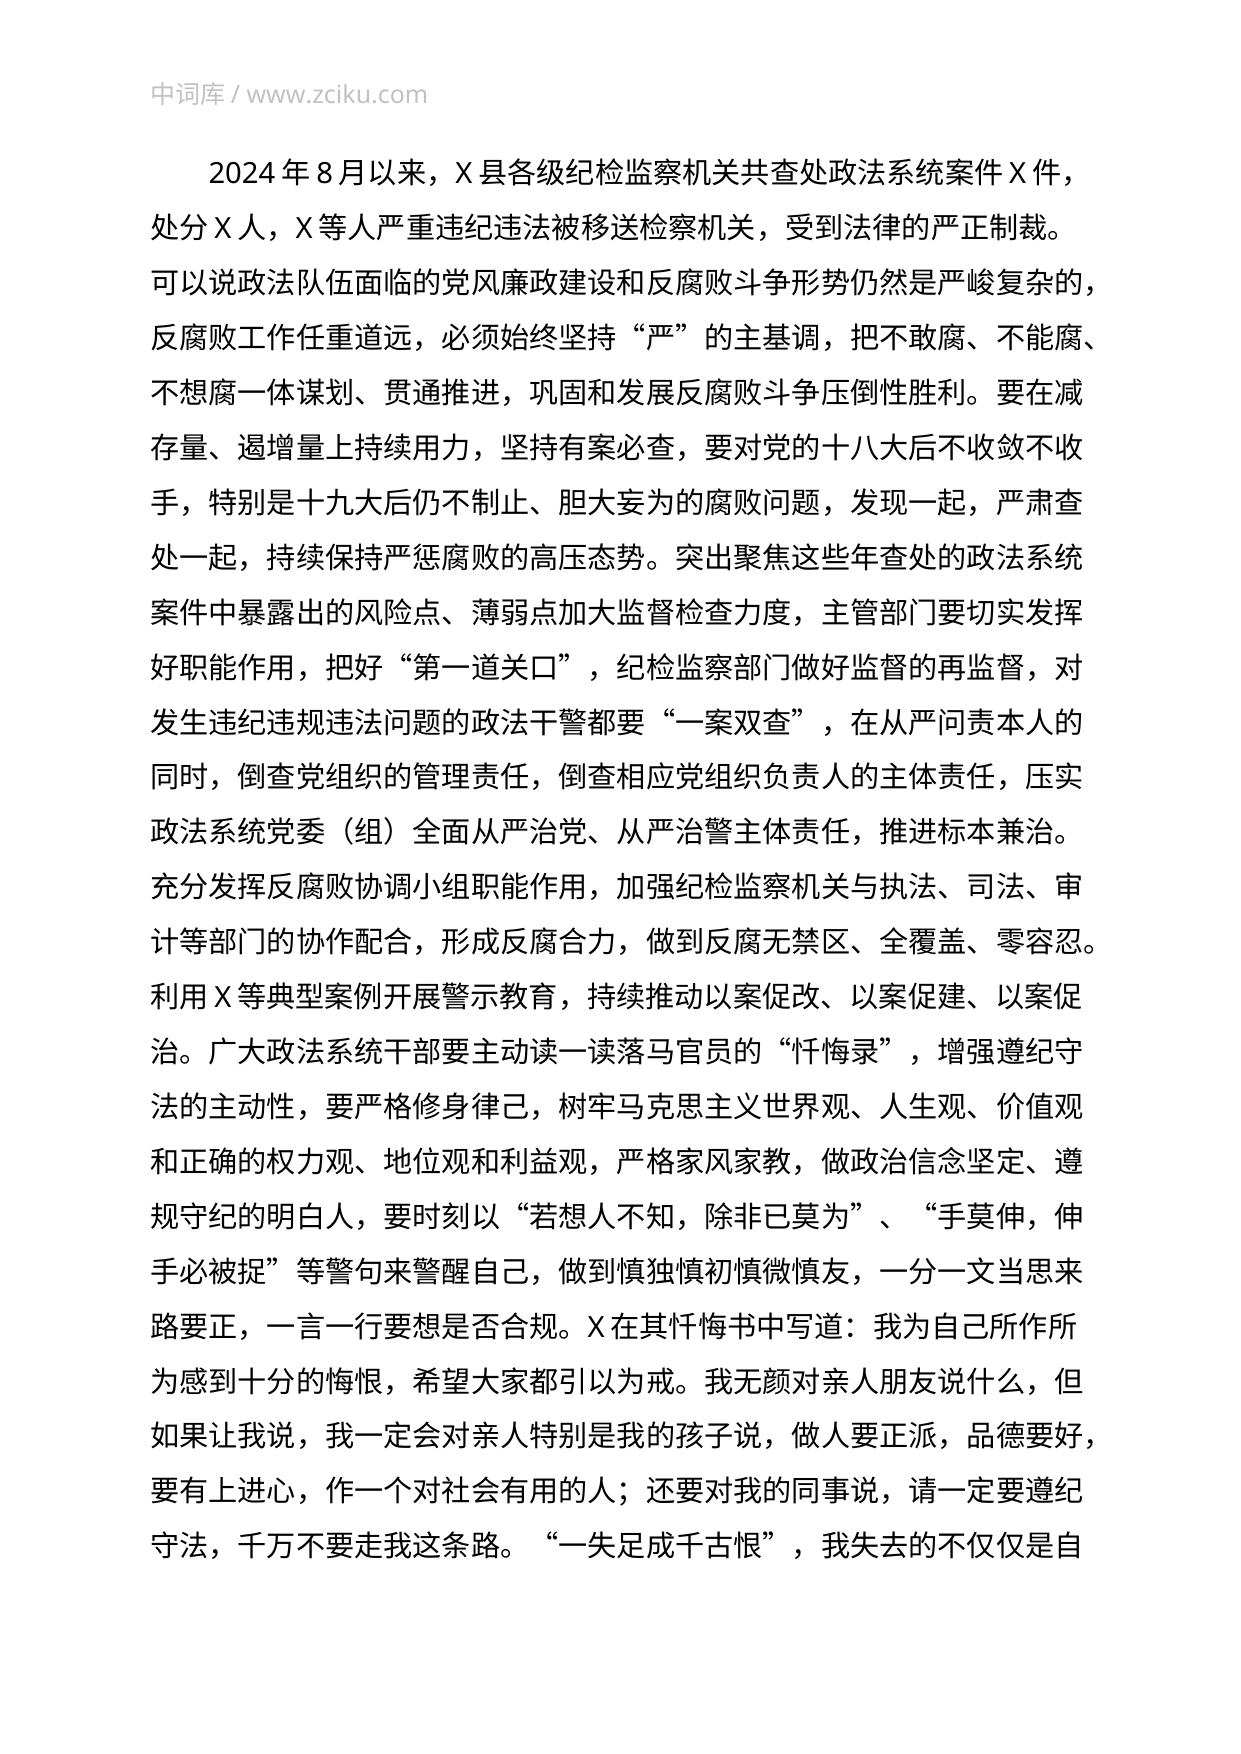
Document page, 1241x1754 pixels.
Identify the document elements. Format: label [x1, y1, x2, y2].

text [150, 150, 1090, 1565]
